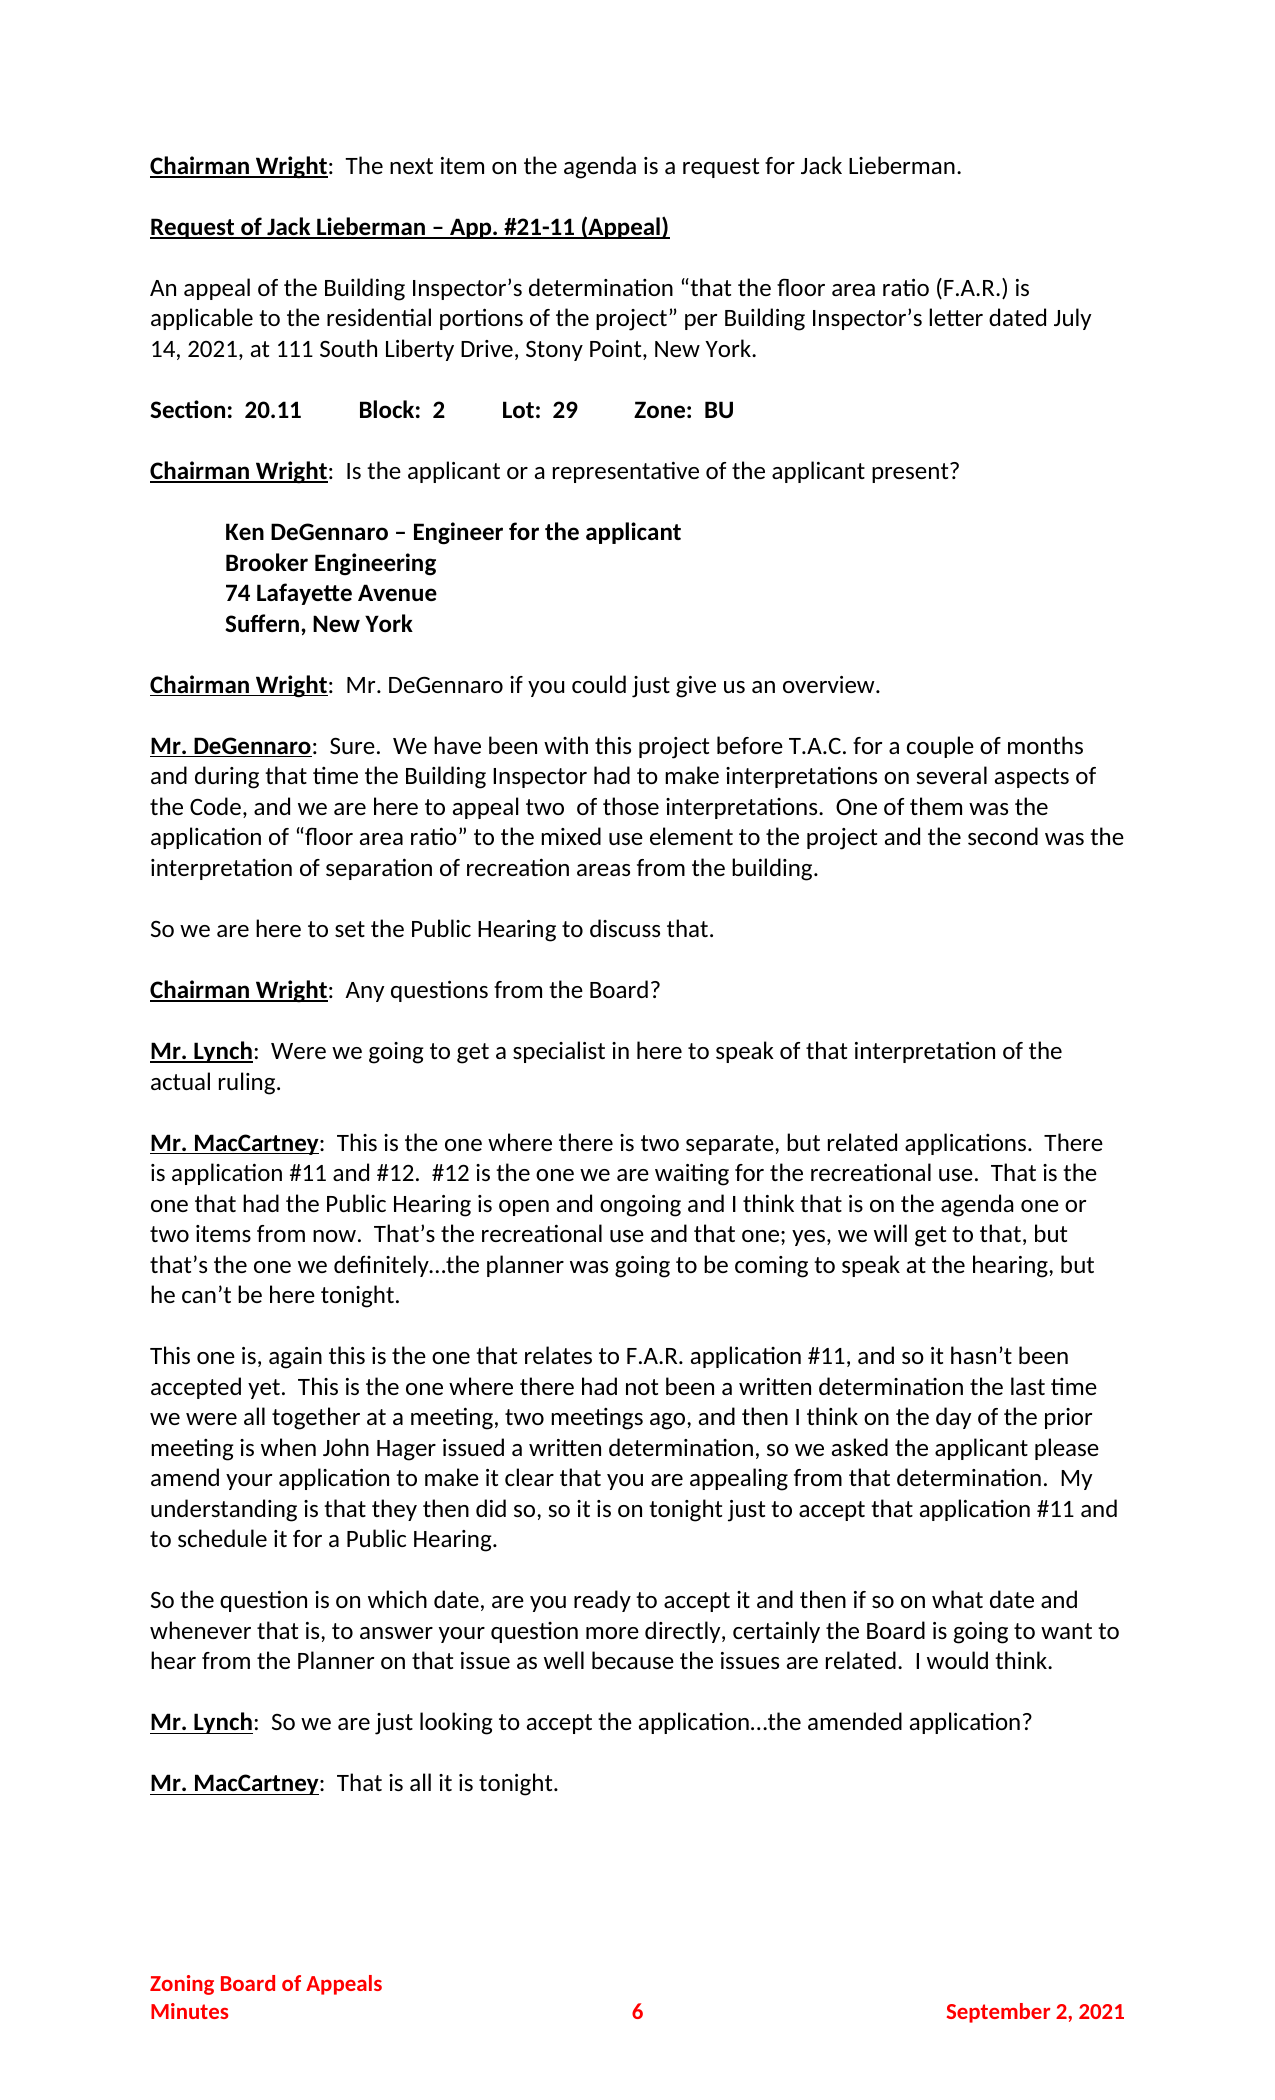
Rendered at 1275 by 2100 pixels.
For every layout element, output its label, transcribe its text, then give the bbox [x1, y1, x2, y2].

text Request of Jack Lieberman – App. #21-11 (Appeal) [150, 211, 1125, 242]
text This one is, again this is the one that relates to F.A.R. application #11, and so it hasn’t been accepted yet. This is the one where there had not been a written determination the last time we were all together at a meeting, two meetings ago, and then I think on the day of the prior meeting is when John Hager issued a written determination, so we asked the applicant please amend your application to make it clear that you are appealing from that determination. My understanding is that they then did so, so it is on tonight just to accept that application #11 and to schedule it for a Public Hearing. [150, 1340, 1125, 1554]
text Chairman Wright: Is the applicant or a representative of the applicant present? [150, 455, 1125, 486]
text Suffern, New York [150, 608, 1125, 638]
text Mr. DeGennaro: Sure. We have been with this project before T.A.C. for a couple of months and during that time the Building Inspector had to make interpretations on several aspects of the Code, and we are here to appeal two of those interpretations. One of them was the application of “floor area ratio” to the mixed use element to the project and the second was the interpretation of separation of recreation areas from the building. [150, 730, 1125, 882]
text Brooker Engineering [150, 547, 1125, 577]
text Mr. Lynch: Were we going to get a specialist in here to speak of that interpretation of the actual ruling. [150, 1035, 1125, 1096]
text Chairman Wright: Any questions from the Board? [150, 974, 1125, 1004]
text Mr. MacCartney: That is all it is tonight. [150, 1768, 1125, 1798]
text So the question is on which date, are you ready to accept it and then if so on what date and whenever that is, to answer your question more directly, certainly the Board is going to want to hear from the Planner on that issue as well because the issues are related. I would think. [150, 1584, 1125, 1676]
text Chairman Wright: The next item on the agenda is a request for Jack Lieberman. [150, 150, 1125, 181]
text Chairman Wright: Mr. DeGennaro if you could just give us an overview. [150, 669, 1125, 699]
text Section: 20.11 Block: 2 Lot: 29 Zone: BU [150, 394, 1125, 425]
text 74 Lafayette Avenue [150, 577, 1125, 608]
text Mr. MacCartney: This is the one where there is two separate, but related applications. There is application #11 and #12. #12 is the one we are waiting for the recreational use. That is the one that had the Public Hearing is open and ongoing and I think that is on the agenda one or two items from now. That’s the recreational use and that one; yes, we will get to that, but that’s the one we definitely…the planner was going to be coming to speak at the hearing, but he can’t be here tonight. [150, 1127, 1125, 1310]
text So we are here to set the Public Hearing to discuss that. [150, 913, 1125, 943]
text Mr. Lynch: So we are just looking to accept the application…the amended application? [150, 1707, 1125, 1737]
text An appeal of the Building Inspector’s determination “that the floor area ratio (F.A.R.) is applicable to the residential portions of the project” per Building Inspector’s letter dated July 14, 2021, at 111 South Liberty Drive, Stony Point, New York. [150, 272, 1125, 364]
text Ken DeGennaro – Engineer for the applicant [150, 516, 1125, 547]
